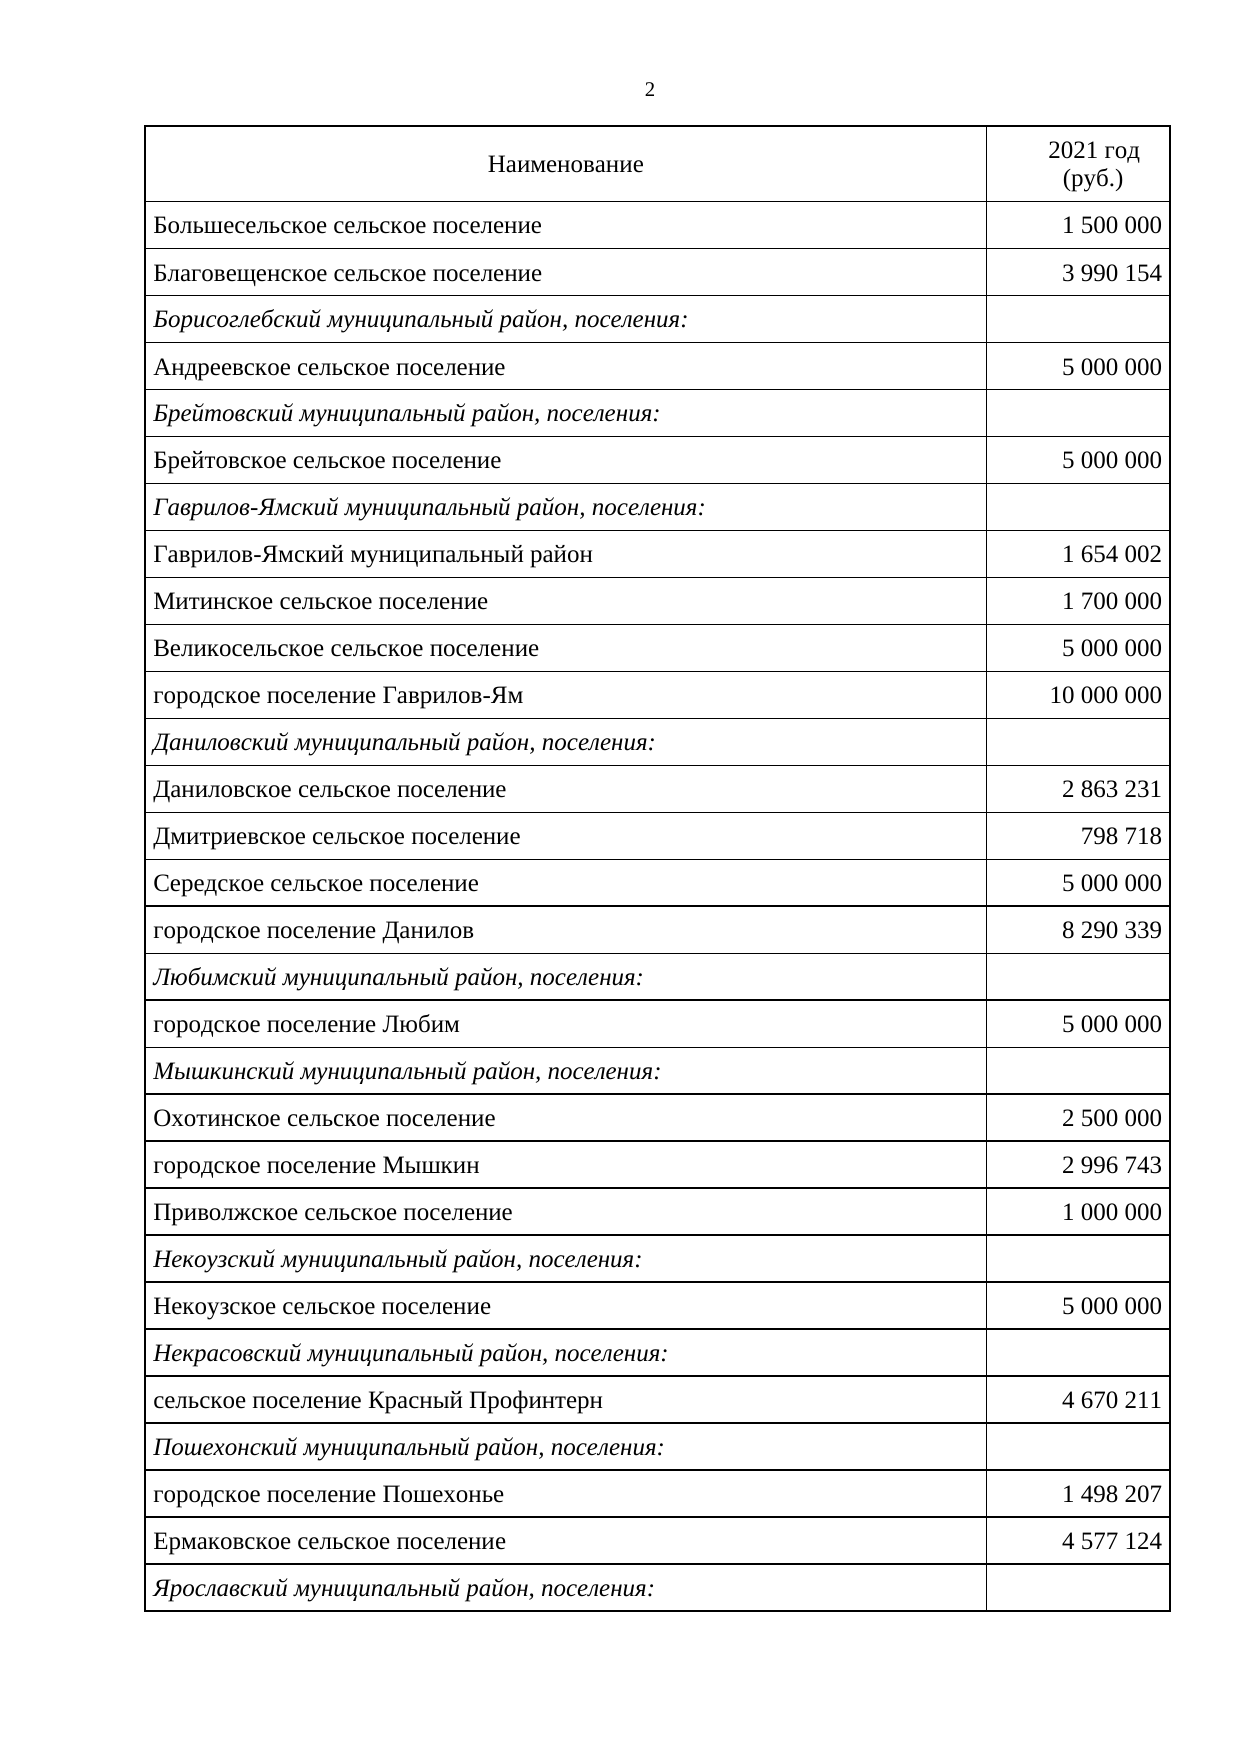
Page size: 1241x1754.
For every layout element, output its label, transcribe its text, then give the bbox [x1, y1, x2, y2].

table_cell городское поселение Гаврилов-Ям [146, 672, 986, 717]
table_cell [987, 1236, 1169, 1281]
table_cell Мышкинский муниципальный район, поселения: [146, 1048, 986, 1093]
table_cell [987, 484, 1169, 529]
table_cell Ярославский муниципальный район, поселения: [146, 1565, 986, 1610]
table_cell Середское сельское поселение [146, 860, 986, 905]
table_cell Дмитриевское сельское поселение [146, 813, 986, 858]
table_cell [987, 1048, 1169, 1093]
table_cell 798 718 [987, 813, 1169, 858]
table_cell 5 000 000 [987, 1001, 1169, 1046]
table_cell 2 863 231 [987, 766, 1169, 811]
table_cell Охотинское сельское поселение [146, 1095, 986, 1140]
table_cell сельское поселение Красный Профинтерн [146, 1377, 986, 1422]
table_cell 1 500 000 [987, 202, 1169, 248]
table_cell городское поселение Любим [146, 1001, 986, 1046]
table_cell Даниловское сельское поселение [146, 766, 986, 811]
table_cell 5 000 000 [987, 1283, 1169, 1328]
table_cell 10 000 000 [987, 672, 1169, 717]
table_cell городское поселение Данилов [146, 907, 986, 952]
table_cell [987, 1565, 1169, 1610]
table_cell Некоузское сельское поселение [146, 1283, 986, 1328]
table_cell 5 000 000 [987, 343, 1169, 389]
table_cell Любимский муниципальный район, поселения: [146, 954, 986, 999]
table_cell 5 000 000 [987, 860, 1169, 905]
table_cell Брейтовский муниципальный район, поселения: [146, 390, 986, 436]
table_cell 2 996 743 [987, 1142, 1169, 1187]
table_cell Брейтовское сельское поселение [146, 437, 986, 483]
table_cell [987, 1424, 1169, 1469]
table_header [987, 127, 1169, 201]
table_cell 4 577 124 [987, 1518, 1169, 1563]
table_header [146, 127, 986, 201]
table_cell 1 498 207 [987, 1471, 1169, 1516]
table_cell Гаврилов-Ямский муниципальный район, поселения: [146, 484, 986, 529]
table_cell [987, 390, 1169, 436]
table_cell 1 654 002 [987, 531, 1169, 577]
table_cell Некоузский муниципальный район, поселения: [146, 1236, 986, 1281]
table_cell 1 700 000 [987, 578, 1169, 623]
table_cell Некрасовский муниципальный район, поселения: [146, 1330, 986, 1375]
table_cell Большесельское сельское поселение [146, 202, 986, 248]
table_cell Борисоглебский муниципальный район, поселения: [146, 296, 986, 342]
table_cell [987, 1330, 1169, 1375]
table_cell городское поселение Мышкин [146, 1142, 986, 1187]
table_cell Митинское сельское поселение [146, 578, 986, 623]
table_cell городское поселение Пошехонье [146, 1471, 986, 1516]
table_cell [987, 954, 1169, 999]
table_cell Пошехонский муниципальный район, поселения: [146, 1424, 986, 1469]
table_cell 5 000 000 [987, 625, 1169, 671]
table_cell 5 000 000 [987, 437, 1169, 483]
table_cell Андреевское сельское поселение [146, 343, 986, 389]
table_cell Приволжское сельское поселение [146, 1189, 986, 1234]
table_cell Ермаковское сельское поселение [146, 1518, 986, 1563]
table_cell Великосельское сельское поселение [146, 625, 986, 671]
table_cell 2 500 000 [987, 1095, 1169, 1140]
table_cell Гаврилов-Ямский муниципальный район [146, 531, 986, 577]
table_cell Даниловский муниципальный район, поселения: [146, 719, 986, 764]
table_cell 3 990 154 [987, 249, 1169, 295]
table_cell 8 290 339 [987, 907, 1169, 952]
table_cell Благовещенское сельское поселение [146, 249, 986, 295]
table_cell [987, 296, 1169, 342]
table_cell 1 000 000 [987, 1189, 1169, 1234]
table_cell [987, 719, 1169, 764]
table_cell 4 670 211 [987, 1377, 1169, 1422]
